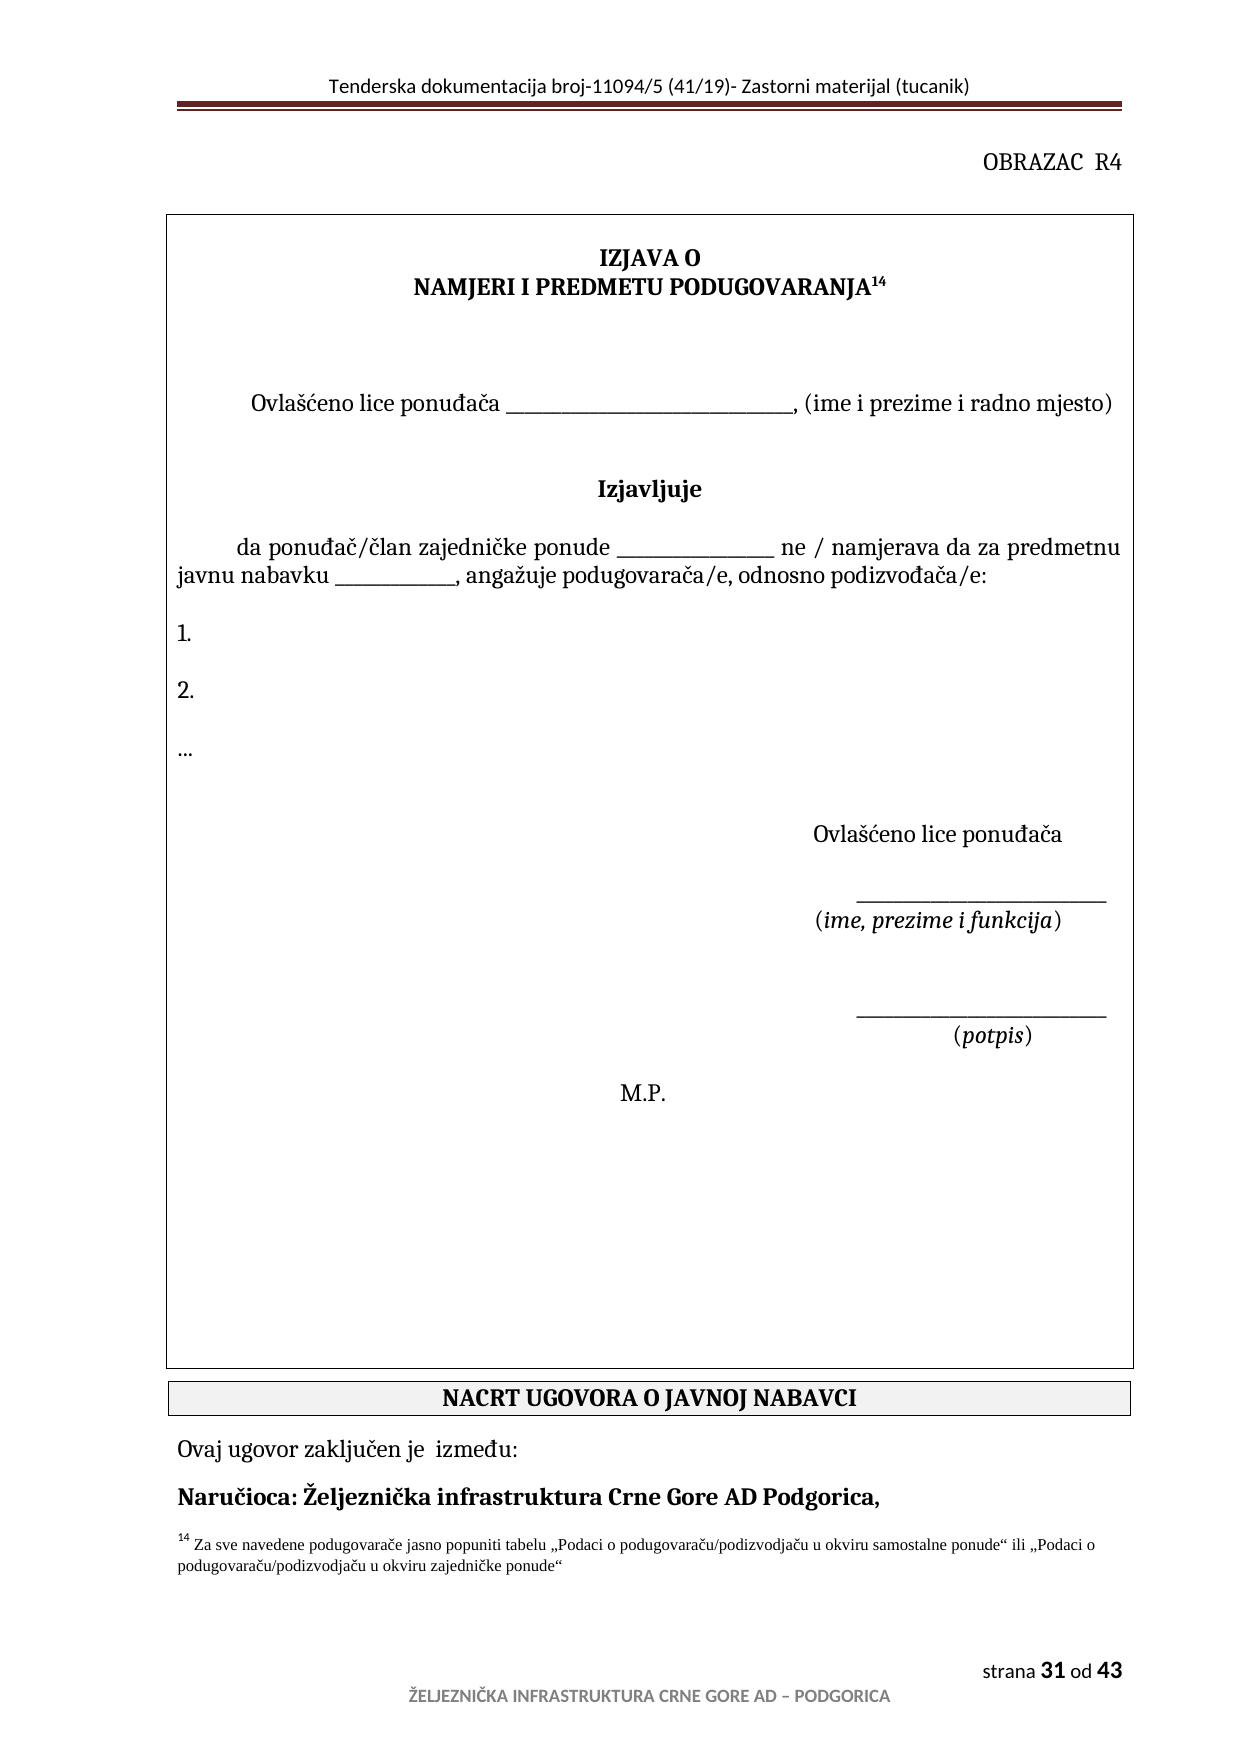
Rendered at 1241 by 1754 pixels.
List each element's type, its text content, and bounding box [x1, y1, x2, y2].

table_header IZJAVA O NAMJERI I PREDMETU PODUGOVARANJA Ovlašćeno lice ponuđača _______________________________, (ime i prezime i radno mjesto) Izjavljuje da ponuđač/član zajedničke ponude _________________ ne / namjerava da za predmetnu javnu nabavku _____________, angažuje podugovarača/e, odnosno podizvođača/e: 1. 2. ... Ovlašćeno lice ponuđača ___________________________ (ime, prezime i funkcija) ___________________________ (potpis) M.P. [167, 215, 1133, 1368]
subtitle NACRT UGOVORA O JAVNOJ NABAVCI [169, 1382, 1130, 1415]
text Ovaj ugovor zaključen je između: [177, 1435, 1122, 1464]
text OBRAZAC R4 [177, 148, 1122, 177]
text Naručioca: Željeznička infrastruktura Crne Gore AD Podgorica, [177, 1483, 1122, 1512]
